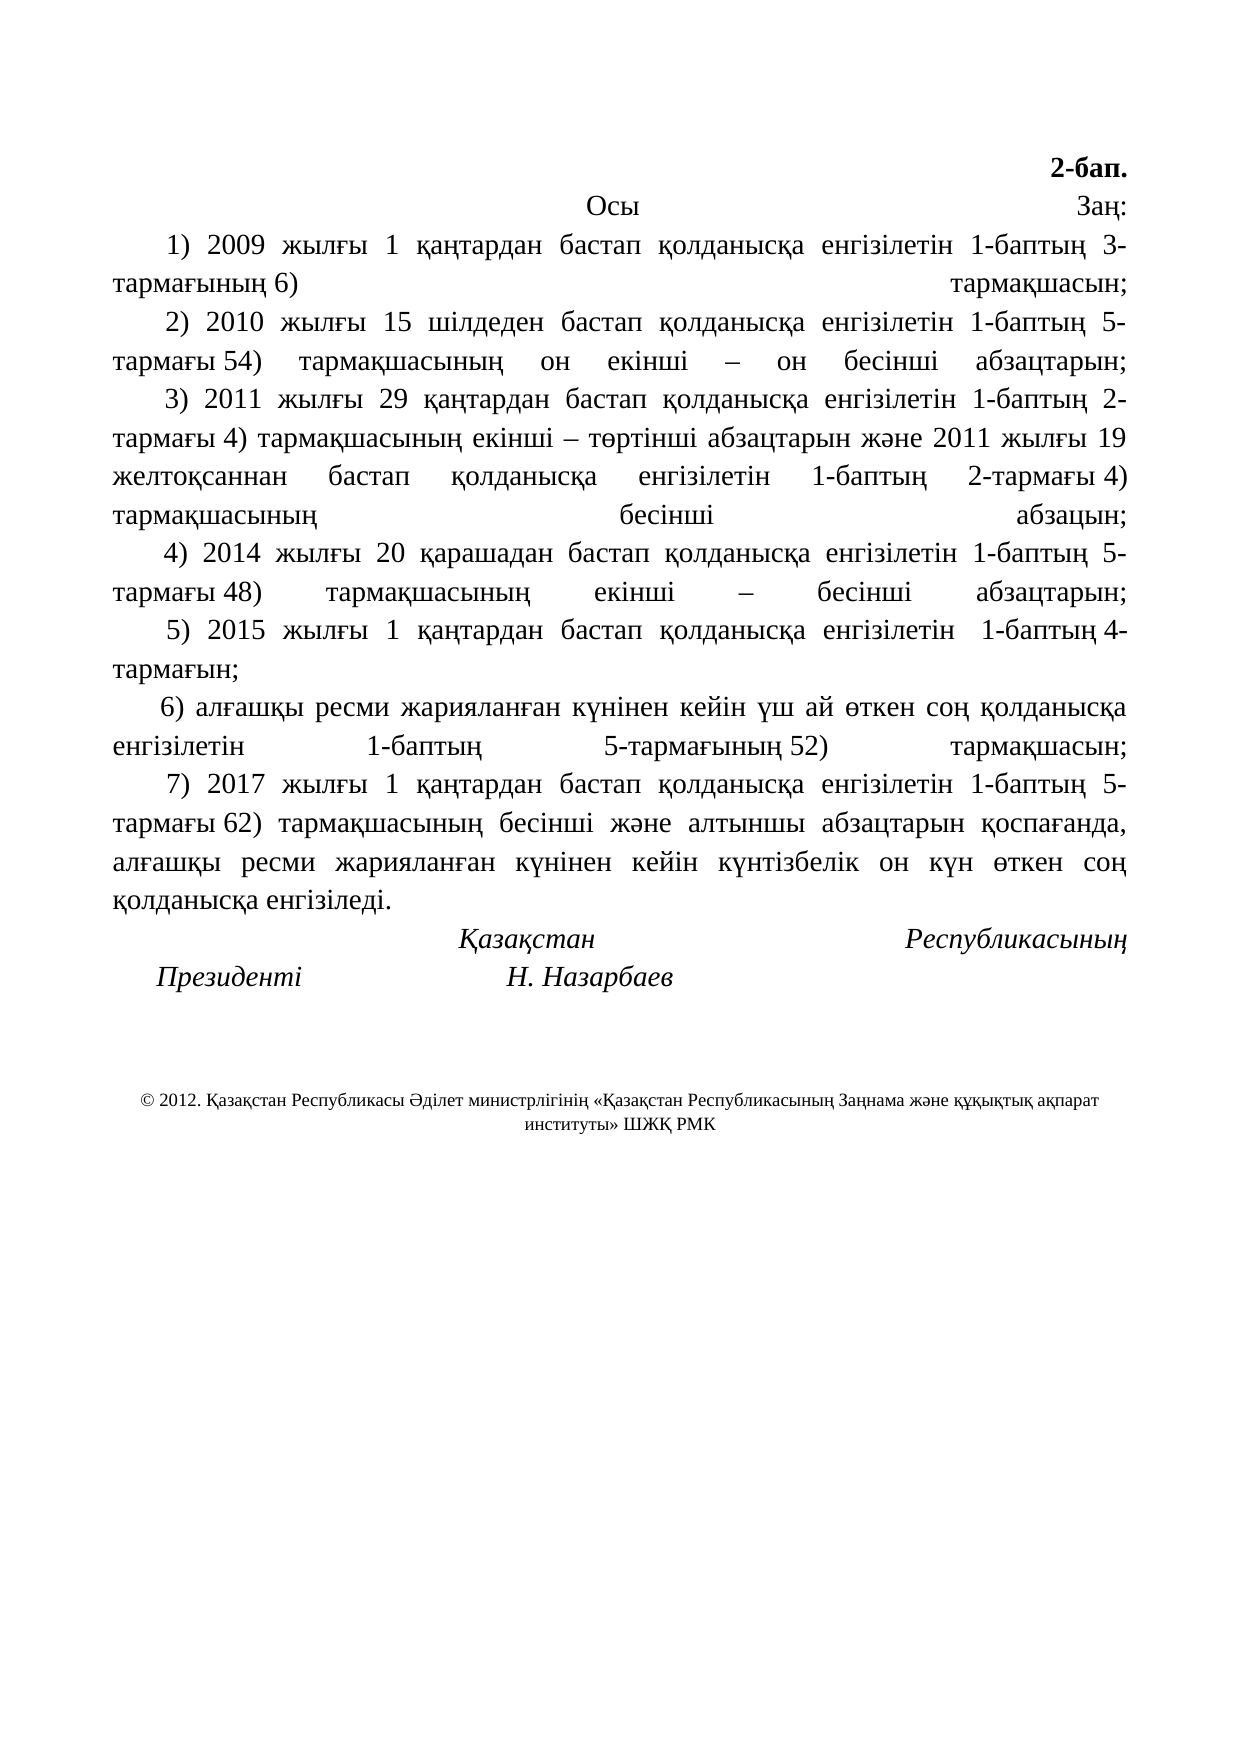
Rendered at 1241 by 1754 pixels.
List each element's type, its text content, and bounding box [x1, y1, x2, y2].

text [112, 150, 1128, 916]
text © 2012. Қазақстан Республикасы Әділет министрлігінің «Қазақстан Республикасының Заңнама және құқықтық ақпарат институты» ШЖҚ РМК [112, 1088, 1128, 1135]
text Қазақстан Республикасының Президенті Н. Назарбаев [112, 921, 1128, 993]
